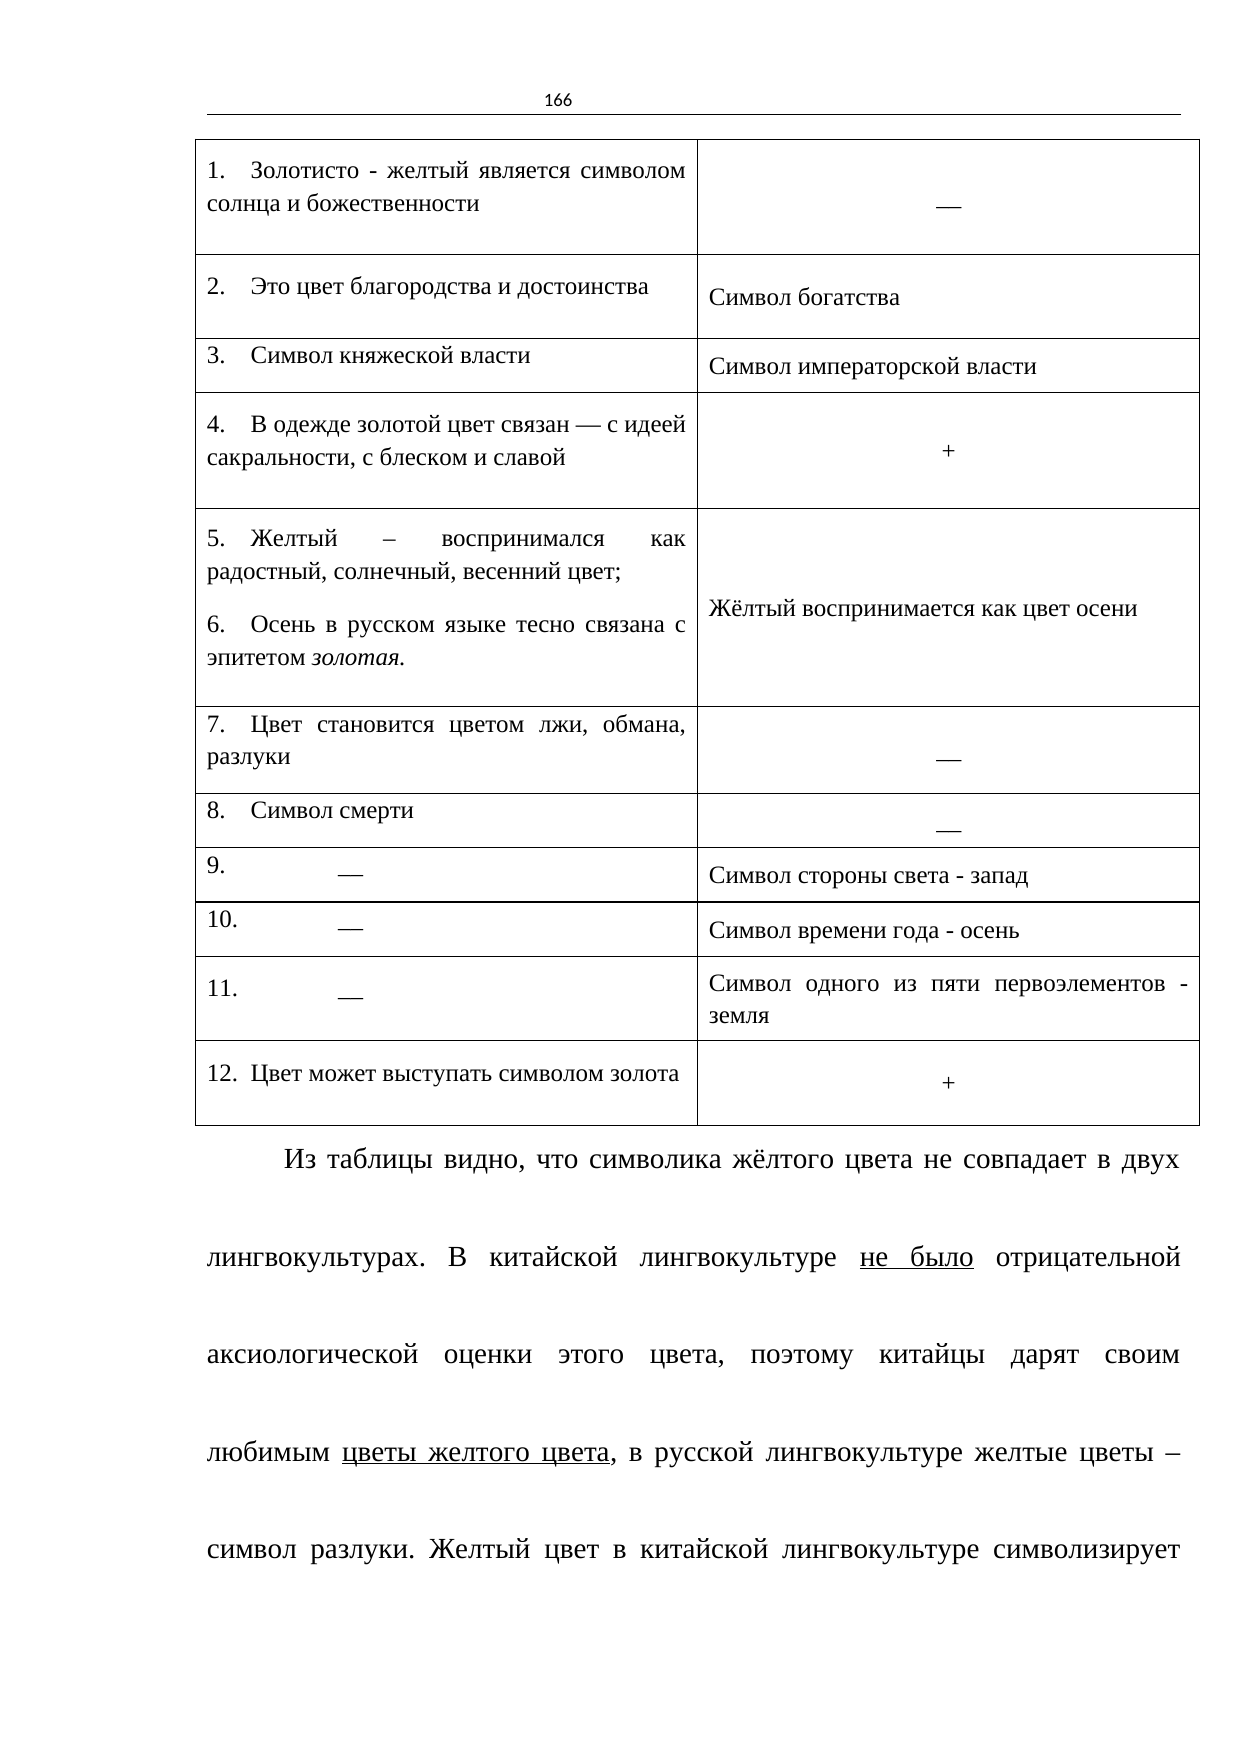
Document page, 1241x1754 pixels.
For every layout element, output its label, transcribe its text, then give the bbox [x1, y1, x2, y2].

table_cell Желтый – воспринимался как радостный, солнечный, весенний цвет; Осень в русском языке тесно связана с эпитетом золотая. [196, 509, 697, 706]
table_cell Цвет может выступать символом золота [196, 1041, 697, 1124]
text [207, 1126, 1181, 1581]
table_cell + [698, 1041, 1199, 1124]
table_cell Символ княжеской власти [196, 339, 697, 392]
table_cell + [698, 393, 1199, 507]
table_cell __ [698, 707, 1199, 793]
table_cell __ [196, 957, 697, 1040]
table_cell Символ стороны света - запад [698, 848, 1199, 901]
table_cell Символ богатства [698, 255, 1199, 338]
table_cell Золотисто - желтый является символом солнца и божественности [196, 140, 697, 254]
table_cell __ [698, 794, 1199, 847]
table_cell __ [698, 140, 1199, 254]
table_cell Символ времени года - осень [698, 903, 1199, 956]
table_cell В одежде золотой цвет связан — с идеей сакральности, с блеском и славой [196, 393, 697, 507]
table_cell Символ смерти [196, 794, 697, 847]
table_cell Жёлтый воспринимается как цвет осени [698, 509, 1199, 706]
table_cell Символ императорской власти [698, 339, 1199, 392]
table_cell __ [196, 848, 697, 901]
table_cell __ [196, 903, 697, 956]
table_cell Символ одного из пяти первоэлементов - земля [698, 957, 1199, 1040]
table_cell Цвет становится цветом лжи, обмана, разлуки [196, 707, 697, 793]
table_cell Это цвет благородства и достоинства [196, 255, 697, 338]
